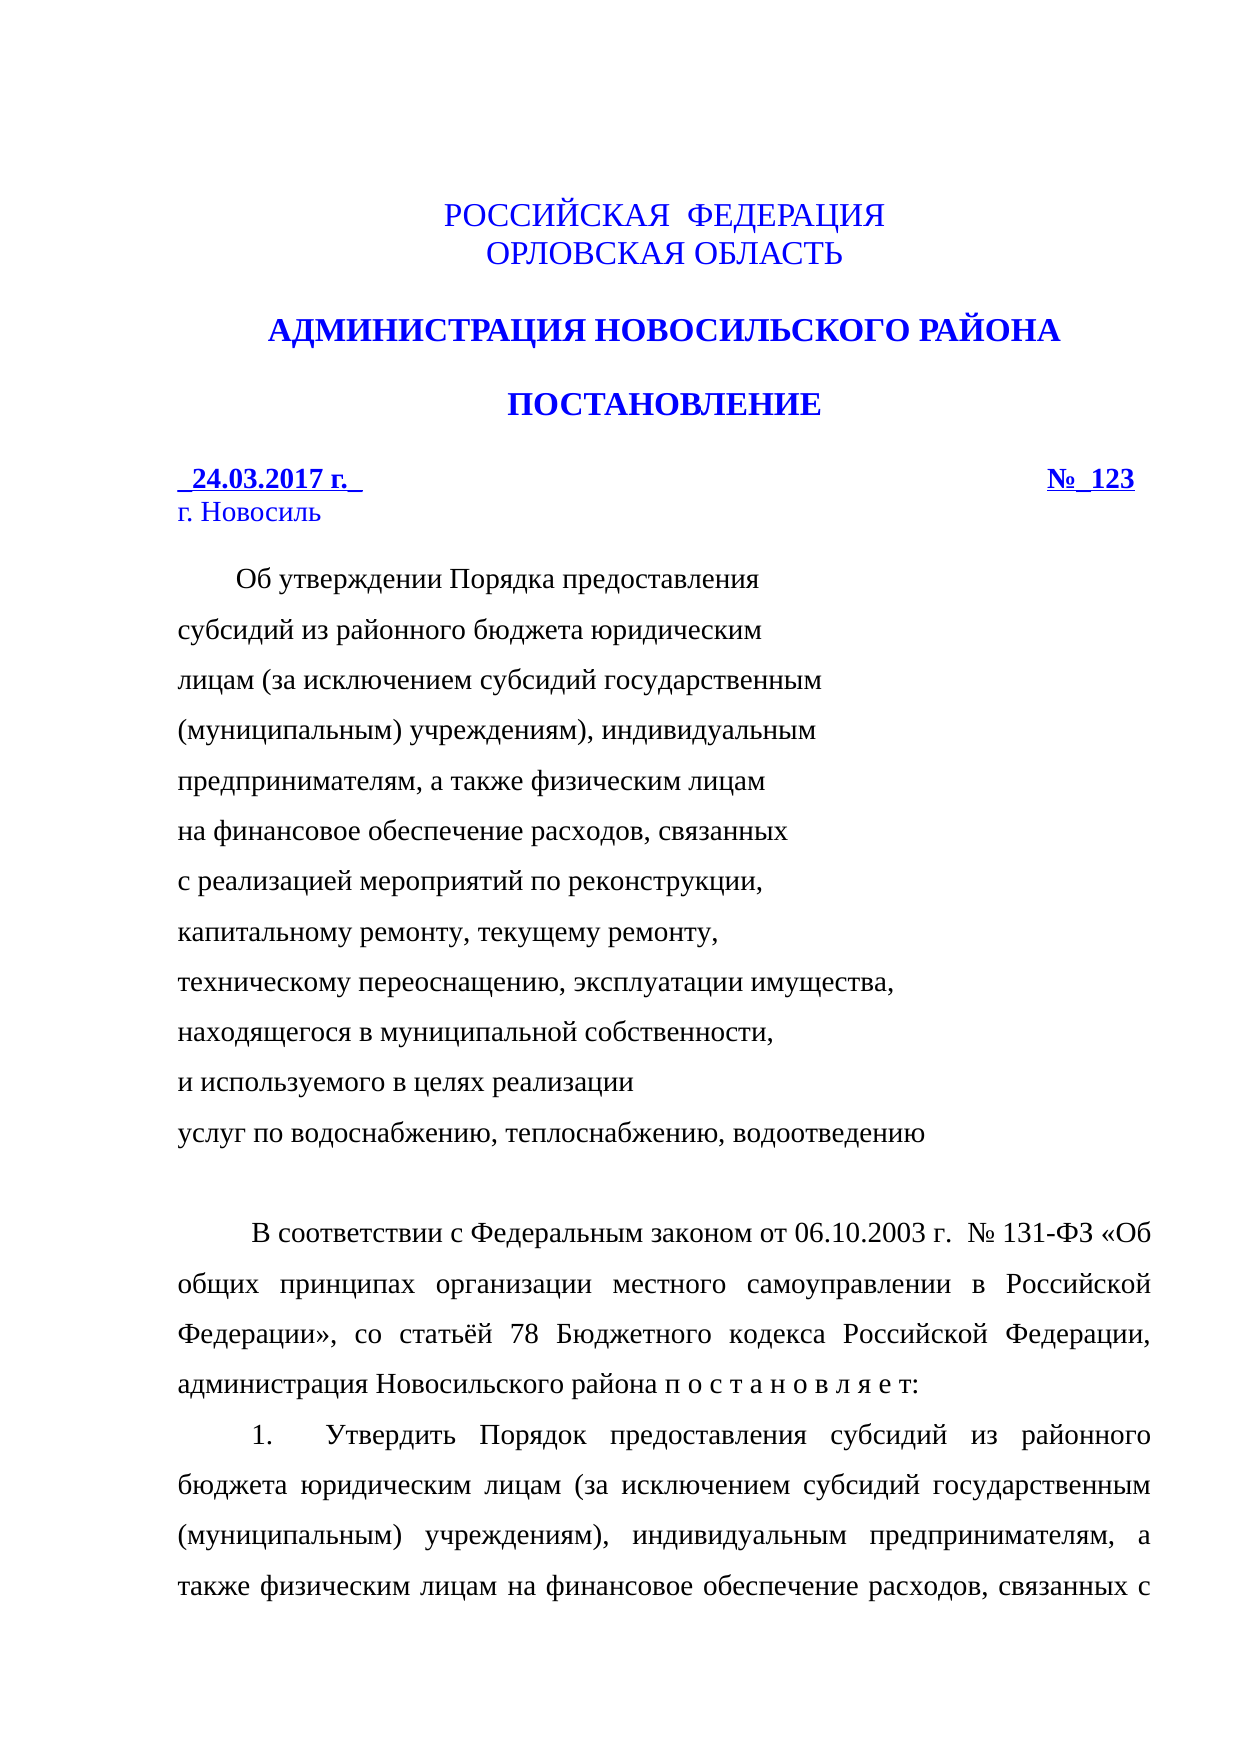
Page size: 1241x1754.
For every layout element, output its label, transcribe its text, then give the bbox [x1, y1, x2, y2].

text техническому переоснащению, эксплуатации имущества, [177, 964, 1152, 997]
text РОССИЙСКАЯ ФЕДЕРАЦИЯ [177, 195, 1152, 233]
text (муниципальным) учреждениям), индивидуальным [177, 712, 1152, 746]
text с реализацией мероприятий по реконструкции, [177, 863, 1152, 897]
text субсидий из районного бюджета юридическим [177, 612, 1152, 645]
text капитальному ремонту, текущему ремонту, [177, 914, 1152, 947]
text предпринимателям, а также физическим лицам [177, 763, 1152, 796]
text на финансовое обеспечение расходов, связанных [177, 813, 1152, 847]
text г. Новосиль [177, 494, 1152, 528]
text услуг по водоснабжению, теплоснабжению, водоотведению [177, 1115, 1152, 1148]
text ПОСТАНОВЛЕНИЕ [177, 384, 1152, 422]
text _24.03.2017 г._ №_123 [177, 461, 1152, 494]
text ОРЛОВСКАЯ ОБЛАСТЬ [177, 233, 1152, 271]
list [177, 1417, 1152, 1601]
text находящегося в муниципальной собственности, [177, 1014, 1152, 1048]
text В соответствии с Федеральным законом от 06.10.2003 г. № 131-ФЗ «Об общих принципах организации местного самоуправлении в Российской Федерации», со статьёй 78 Бюджетного кодекса Российской Федерации, администрация Новосильского района п о с т а н о в л я е т: [177, 1216, 1152, 1400]
text и используемого в целях реализации [177, 1064, 1152, 1098]
text лицам (за исключением субсидий государственным [177, 662, 1152, 696]
text АДМИНИСТРАЦИЯ НОВОСИЛЬСКОГО РАЙОНА [177, 310, 1152, 348]
text Об утверждении Порядка предоставления [177, 561, 1152, 595]
